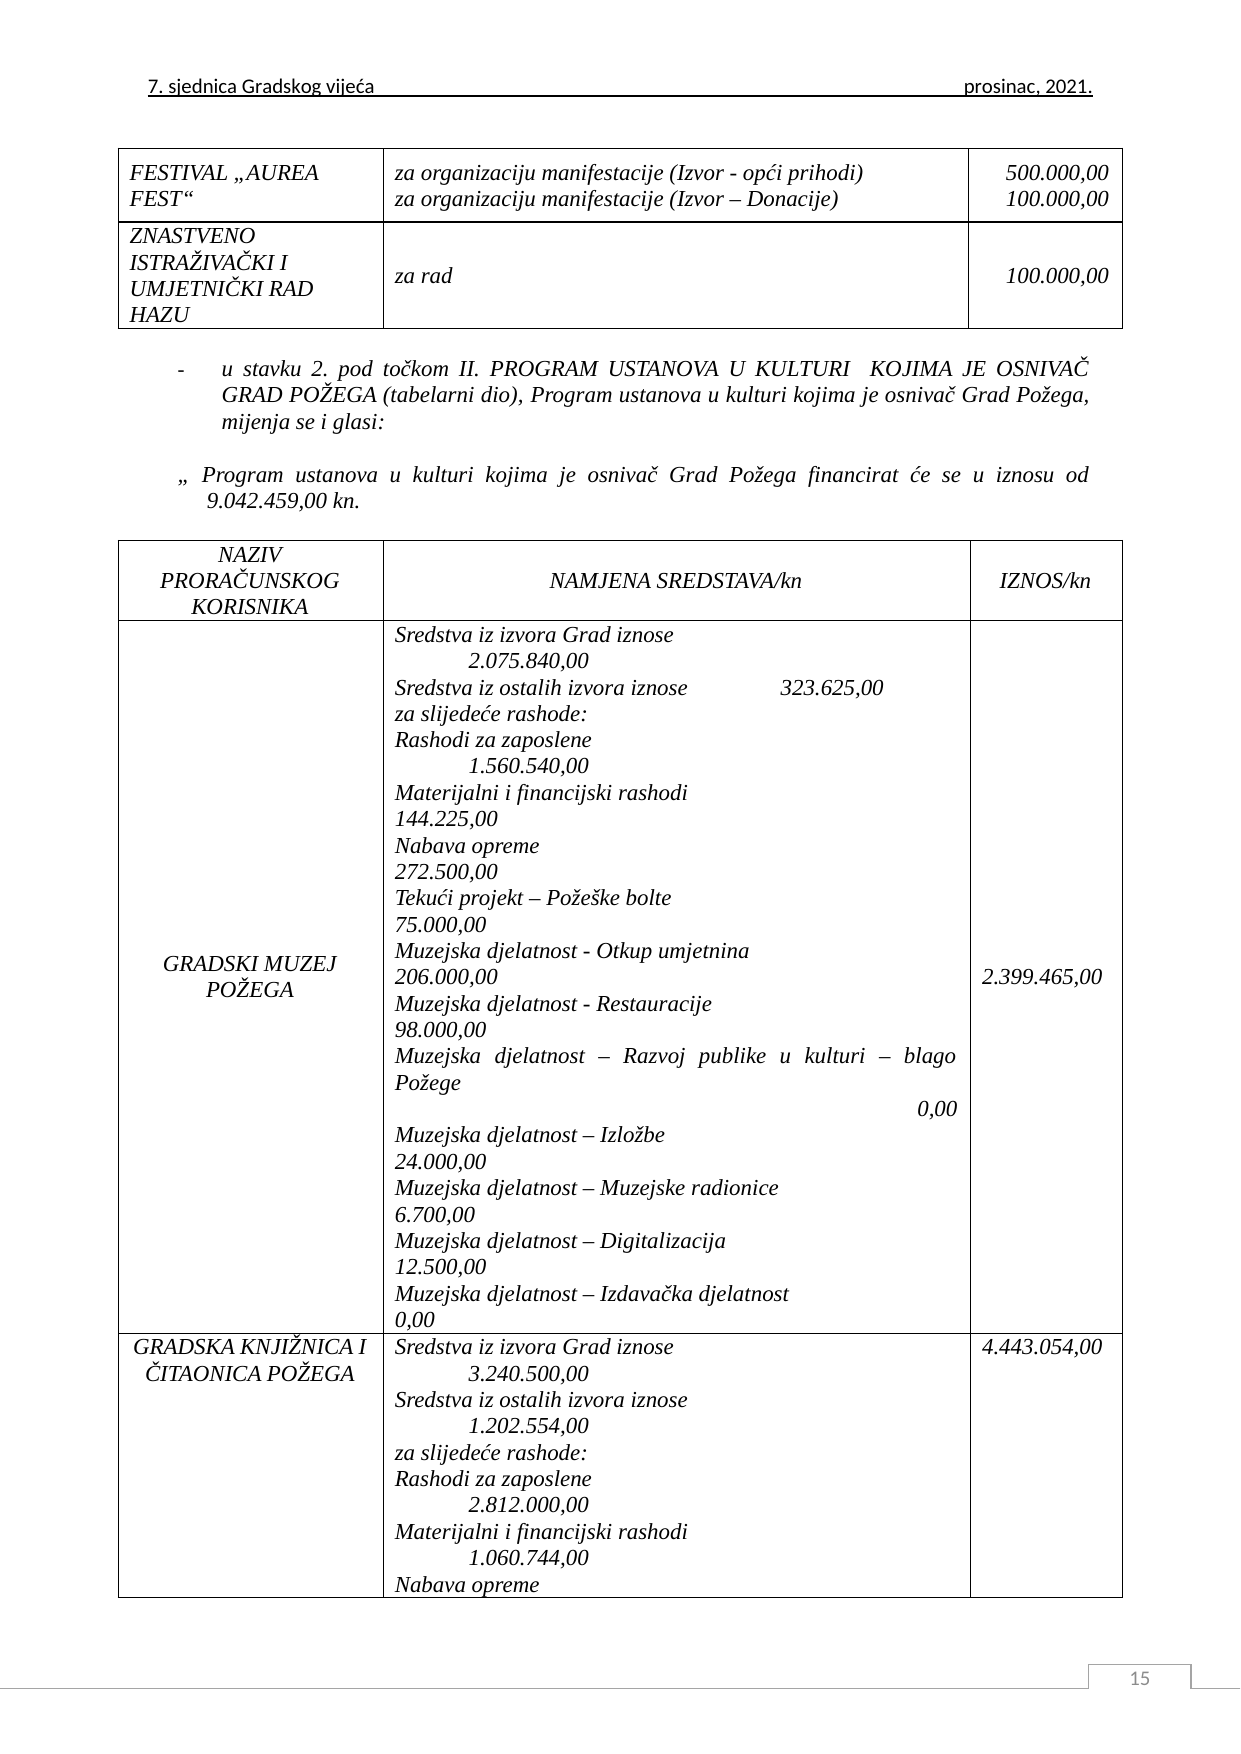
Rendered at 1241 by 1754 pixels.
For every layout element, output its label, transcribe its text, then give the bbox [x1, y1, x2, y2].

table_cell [119, 1334, 383, 1597]
table_cell FESTIVAL „AUREA FEST“ [119, 149, 383, 221]
list u stavku 2. pod točkom II. PROGRAM USTANOVA U KULTURI KOJIMA JE OSNIVAČ GRAD POŽEGA (tabelarni dio), Program ustanova u kulturi kojima je osnivač Grad Požega, mijenja se i glasi: [177, 355, 1093, 434]
table_cell ZNASTVENO ISTRAŽIVAČKI I UMJETNIČKI RAD HAZU [119, 223, 383, 328]
table_cell 500.000,00 100.000,00 [969, 149, 1122, 221]
table_cell 2.399.465,00 [971, 621, 1122, 1332]
table_header IZNOS/kn [971, 541, 1122, 620]
table_cell 4.443.054,00 [971, 1334, 1122, 1597]
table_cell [384, 1334, 970, 1597]
table_header NAZIV PRORAČUNSKOG KORISNIKA [119, 541, 383, 620]
table_header NAMJENA SREDSTAVA/kn [384, 541, 970, 620]
table_cell Sredstva iz izvora Grad iznose 2.075.840,00 Sredstva iz ostalih izvora iznose 323.625,00 za slijedeće rashode: Rashodi za zaposlene 1.560.540,00 Materijalni i financijski rashodi 144.225,00 Nabava opreme 272.500,00 Tekući projekt – Požeške bolte 75.000,00 Muzejska djelatnost - Otkup umjetnina 206.000,00 Muzejska djelatnost - Restauracije 98.000,00 Muzejska djelatnost – Razvoj publike u kulturi – blago Požege 0,00 Muzejska djelatnost – Izložbe 24.000,00 Muzejska djelatnost – Muzejske radionice 6.700,00 Muzejska djelatnost – Digitalizacija 12.500,00 Muzejska djelatnost – Izdavačka djelatnost 0,00 [384, 621, 970, 1332]
table_cell za organizaciju manifestacije (Izvor - opći prihodi) za organizaciju manifestacije (Izvor – Donacije) [384, 149, 968, 221]
table_cell 100.000,00 [969, 223, 1122, 328]
text „ Program ustanova u kulturi kojima je osnivač Grad Požega financirat će se u iznosu od 9.042.459,00 kn. [177, 461, 1093, 513]
table_cell GRADSKI MUZEJ POŽEGA [119, 621, 383, 1332]
table_cell za rad [384, 223, 968, 328]
